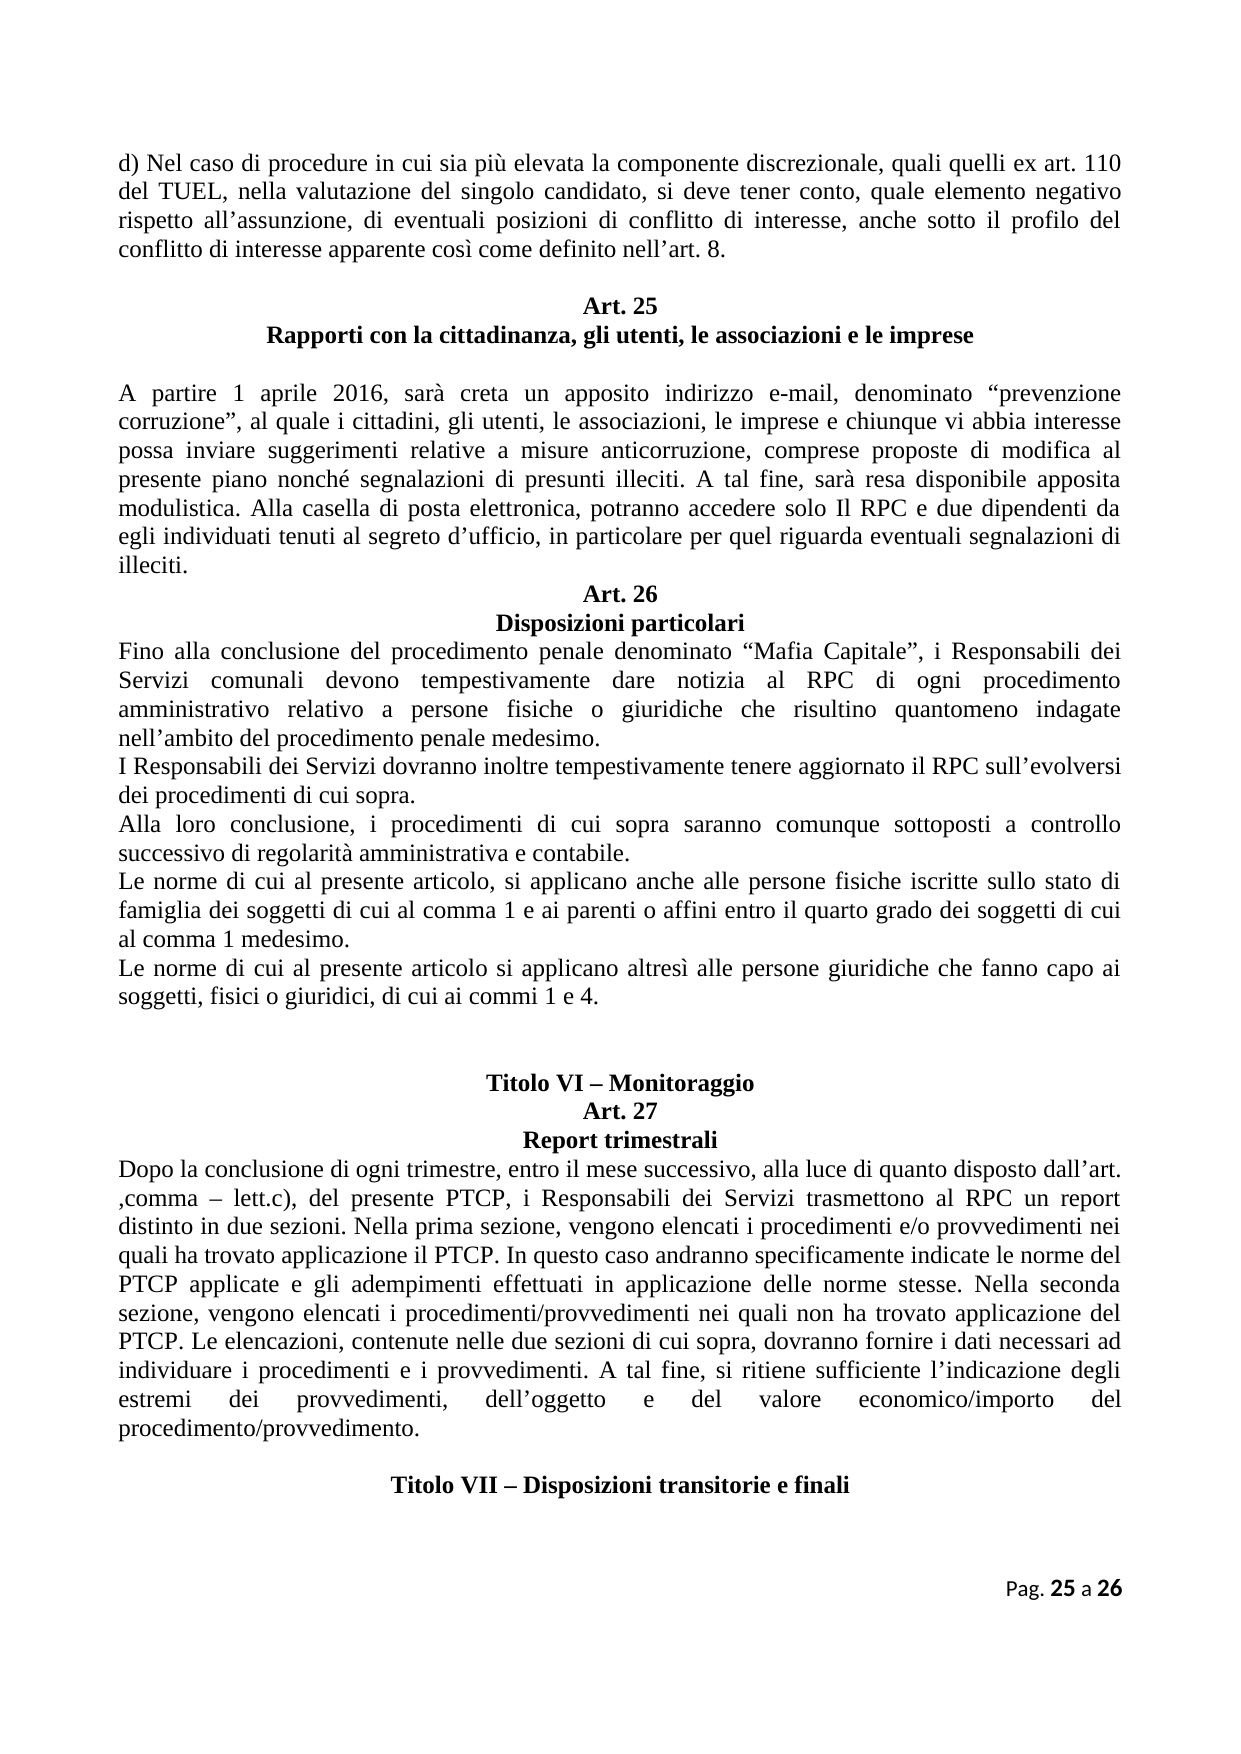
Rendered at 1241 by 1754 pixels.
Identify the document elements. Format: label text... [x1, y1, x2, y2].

text Fino alla conclusione del procedimento penale denominato “Mafia Capitale”, i Responsabili dei Servizi comunali devono tempestivamente dare notizia al RPC di ogni procedimento amministrativo relativo a persone fisiche o giuridiche che risultino quantomeno indagate nell’ambito del procedimento penale medesimo. [118, 636, 1122, 751]
text Rapporti con la cittadinanza, gli utenti, le associazioni e le imprese [118, 320, 1122, 349]
text Le norme di cui al presente articolo si applicano altresì alle persone giuridiche che fanno capo ai soggetti, fisici o giuridici, di cui ai commi 1 e 4. [118, 953, 1122, 1010]
text Art. 26 [118, 579, 1122, 608]
text I Responsabili dei Servizi dovranno inoltre tempestivamente tenere aggiornato il RPC sull’evolversi dei procedimenti di cui sopra. [118, 751, 1122, 809]
text Report trimestrali [118, 1125, 1122, 1154]
text Disposizioni particolari [118, 608, 1122, 636]
text Titolo VII – Disposizioni transitorie e finali [118, 1470, 1122, 1499]
text Art. 27 [118, 1096, 1122, 1125]
text Titolo VI – Monitoraggio [118, 1068, 1122, 1096]
text Dopo la conclusione di ogni trimestre, entro il mese successivo, alla luce di quanto disposto dall’art. ,comma – lett.c), del presente PTCP, i Responsabili dei Servizi trasmettono al RPC un report distinto in due sezioni. Nella prima sezione, vengono elencati i procedimenti e/o provvedimenti nei quali ha trovato applicazione il PTCP. In questo caso andranno specificamente indicate le norme del PTCP applicate e gli adempimenti effettuati in applicazione delle norme stesse. Nella seconda sezione, vengono elencati i procedimenti/provvedimenti nei quali non ha trovato applicazione del PTCP. Le elencazioni, contenute nelle due sezioni di cui sopra, dovranno fornire i dati necessari ad individuare i procedimenti e i provvedimenti. A tal fine, si ritiene sufficiente l’indicazione degli estremi dei provvedimenti, dell’oggetto e del valore economico/importo del procedimento/provvedimento. [118, 1154, 1122, 1441]
text A partire 1 aprile 2016, sarà creta un apposito indirizzo e-mail, denominato “prevenzione corruzione”, al quale i cittadini, gli utenti, le associazioni, le imprese e chiunque vi abbia interesse possa inviare suggerimenti relative a misure anticorruzione, comprese proposte di modifica al presente piano nonché segnalazioni di presunti illeciti. A tal fine, sarà resa disponibile apposita modulistica. Alla casella di posta elettronica, potranno accedere solo Il RPC e due dipendenti da egli individuati tenuti al segreto d’ufficio, in particolare per quel riguarda eventuali segnalazioni di illeciti. [118, 378, 1122, 579]
text Art. 25 [118, 291, 1122, 320]
text d) Nel caso di procedure in cui sia più elevata la componente discrezionale, quali quelli ex art. 110 del TUEL, nella valutazione del singolo candidato, si deve tener conto, quale elemento negativo rispetto all’assunzione, di eventuali posizioni di conflitto di interesse, anche sotto il profilo del conflitto di interesse apparente così come definito nell’art. 8. [118, 148, 1122, 263]
text Alla loro conclusione, i procedimenti di cui sopra saranno comunque sottoposti a controllo successivo di regolarità amministrativa e contabile. [118, 809, 1122, 866]
text Le norme di cui al presente articolo, si applicano anche alle persone fisiche iscritte sullo stato di famiglia dei soggetti di cui al comma 1 e ai parenti o affini entro il quarto grado dei soggetti di cui al comma 1 medesimo. [118, 866, 1122, 953]
